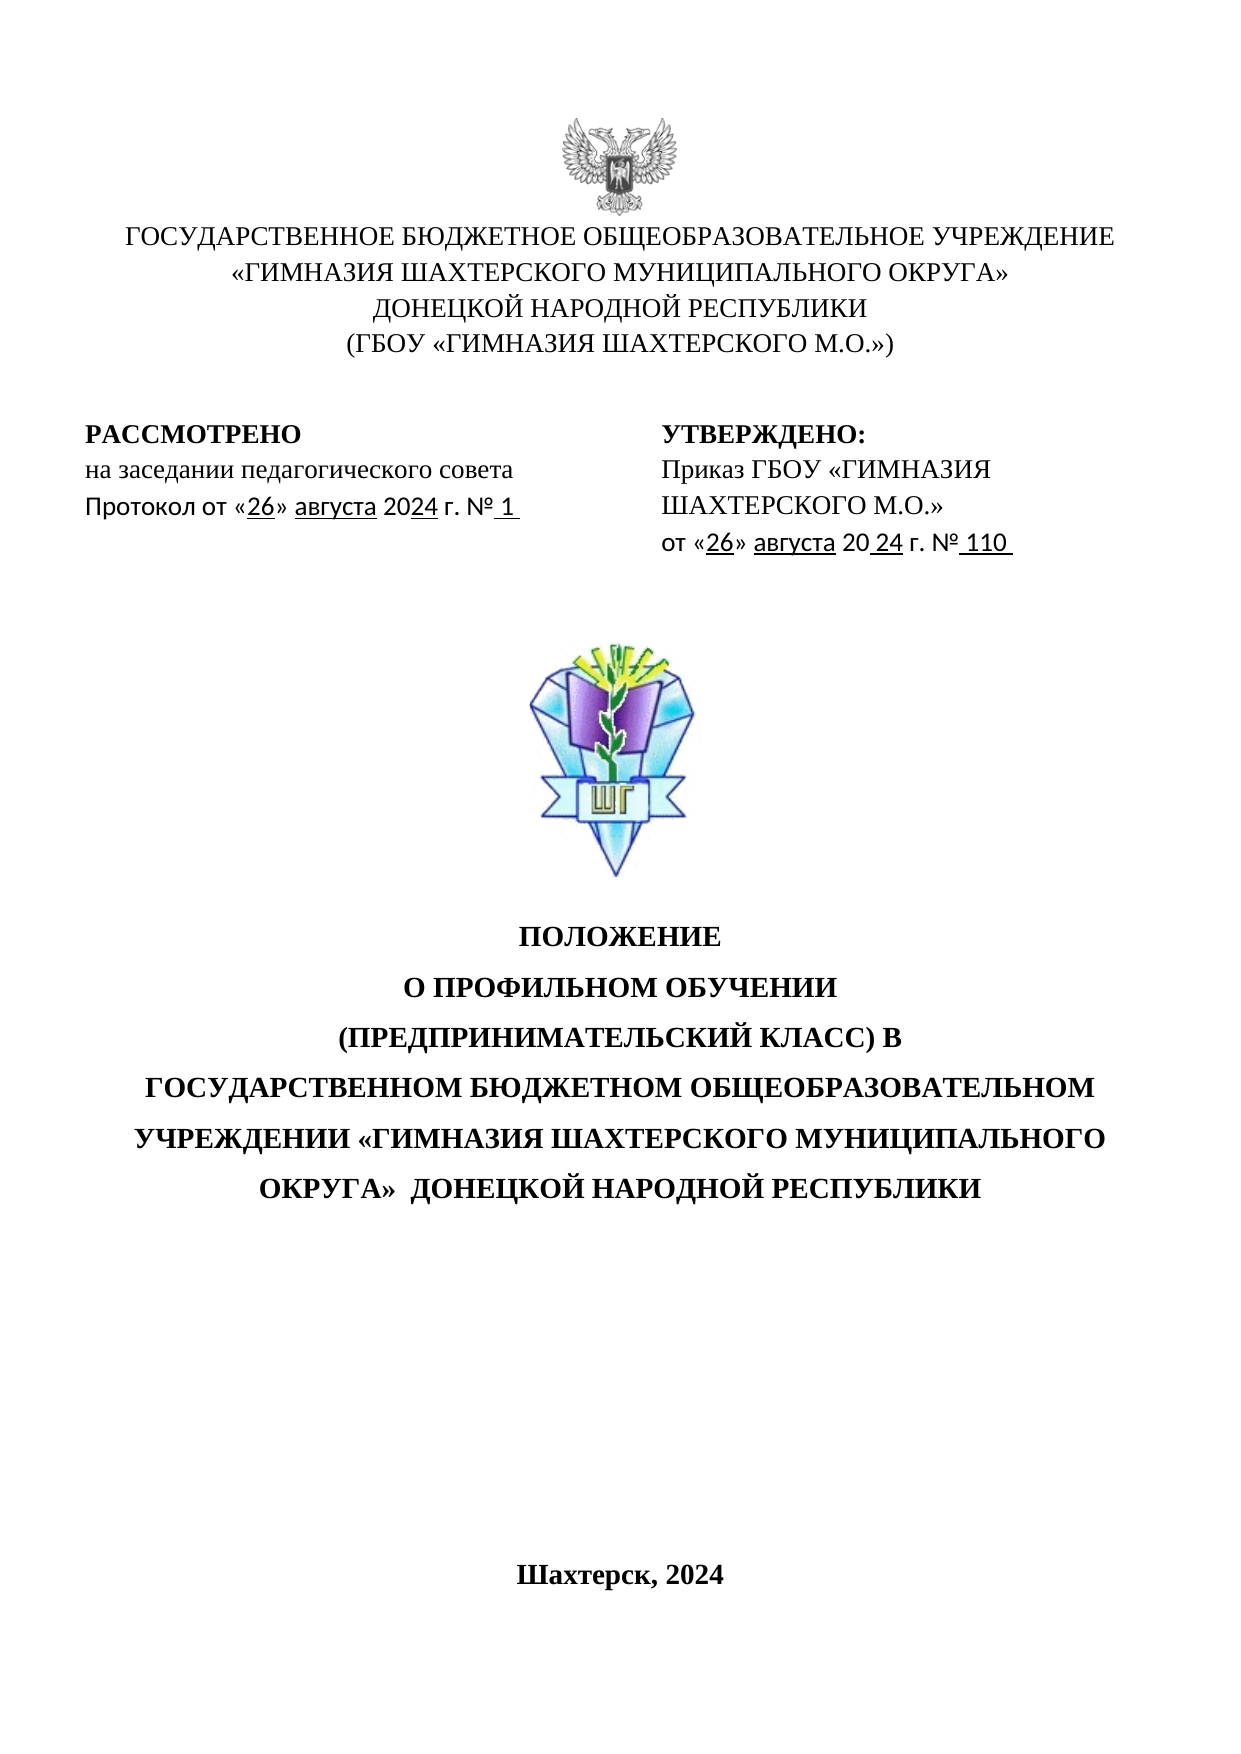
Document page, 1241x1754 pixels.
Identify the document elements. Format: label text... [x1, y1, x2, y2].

text (ПРЕДПРИНИМАТЕЛЬСКИЙ КЛАСС) В [118, 1020, 1122, 1054]
table_header РАССМОТРЕНО на заседании педагогического совета Протокол от «26» августа 2024 г. № 1 . [74, 418, 650, 601]
text ДОНЕЦКОЙ НАРОДНОЙ РЕСПУБЛИКИ [118, 292, 1122, 323]
text (ГБОУ «ГИМНАЗИЯ ШАХТЕРСКОГО М.О.») [118, 328, 1122, 359]
picture [529, 642, 702, 877]
table_header УТВЕРЖДЕНО: Приказ ГБОУ «ГИМНАЗИЯ ШАХТЕРСКОГО М.О.» от «26» августа 20 24 г. № 110 . [650, 418, 1181, 601]
text Шахтерск, 2024 [118, 1557, 1122, 1590]
text ПОЛОЖЕНИЕ О ПРОФИЛЬНОМ ОБУЧЕНИИ [118, 919, 1122, 1003]
picture [562, 118, 678, 217]
text ГОСУДАРСТВЕННОМ БЮДЖЕТНОМ ОБЩЕОБРАЗОВАТЕЛЬНОМ УЧРЕЖДЕНИИ «ГИМНАЗИЯ ШАХТЕРСКОГО МУНИЦИПАЛЬНОГО ОКРУГА» ДОНЕЦКОЙ НАРОДНОЙ РЕСПУБЛИКИ [118, 1071, 1122, 1205]
text ГОСУДАРСТВЕННОЕ БЮДЖЕТНОЕ ОБЩЕОБРАЗОВАТЕЛЬНОЕ УЧРЕЖДЕНИЕ «ГИМНАЗИЯ ШАХТЕРСКОГО МУНИЦИПАЛЬНОГО ОКРУГА» [118, 220, 1122, 287]
